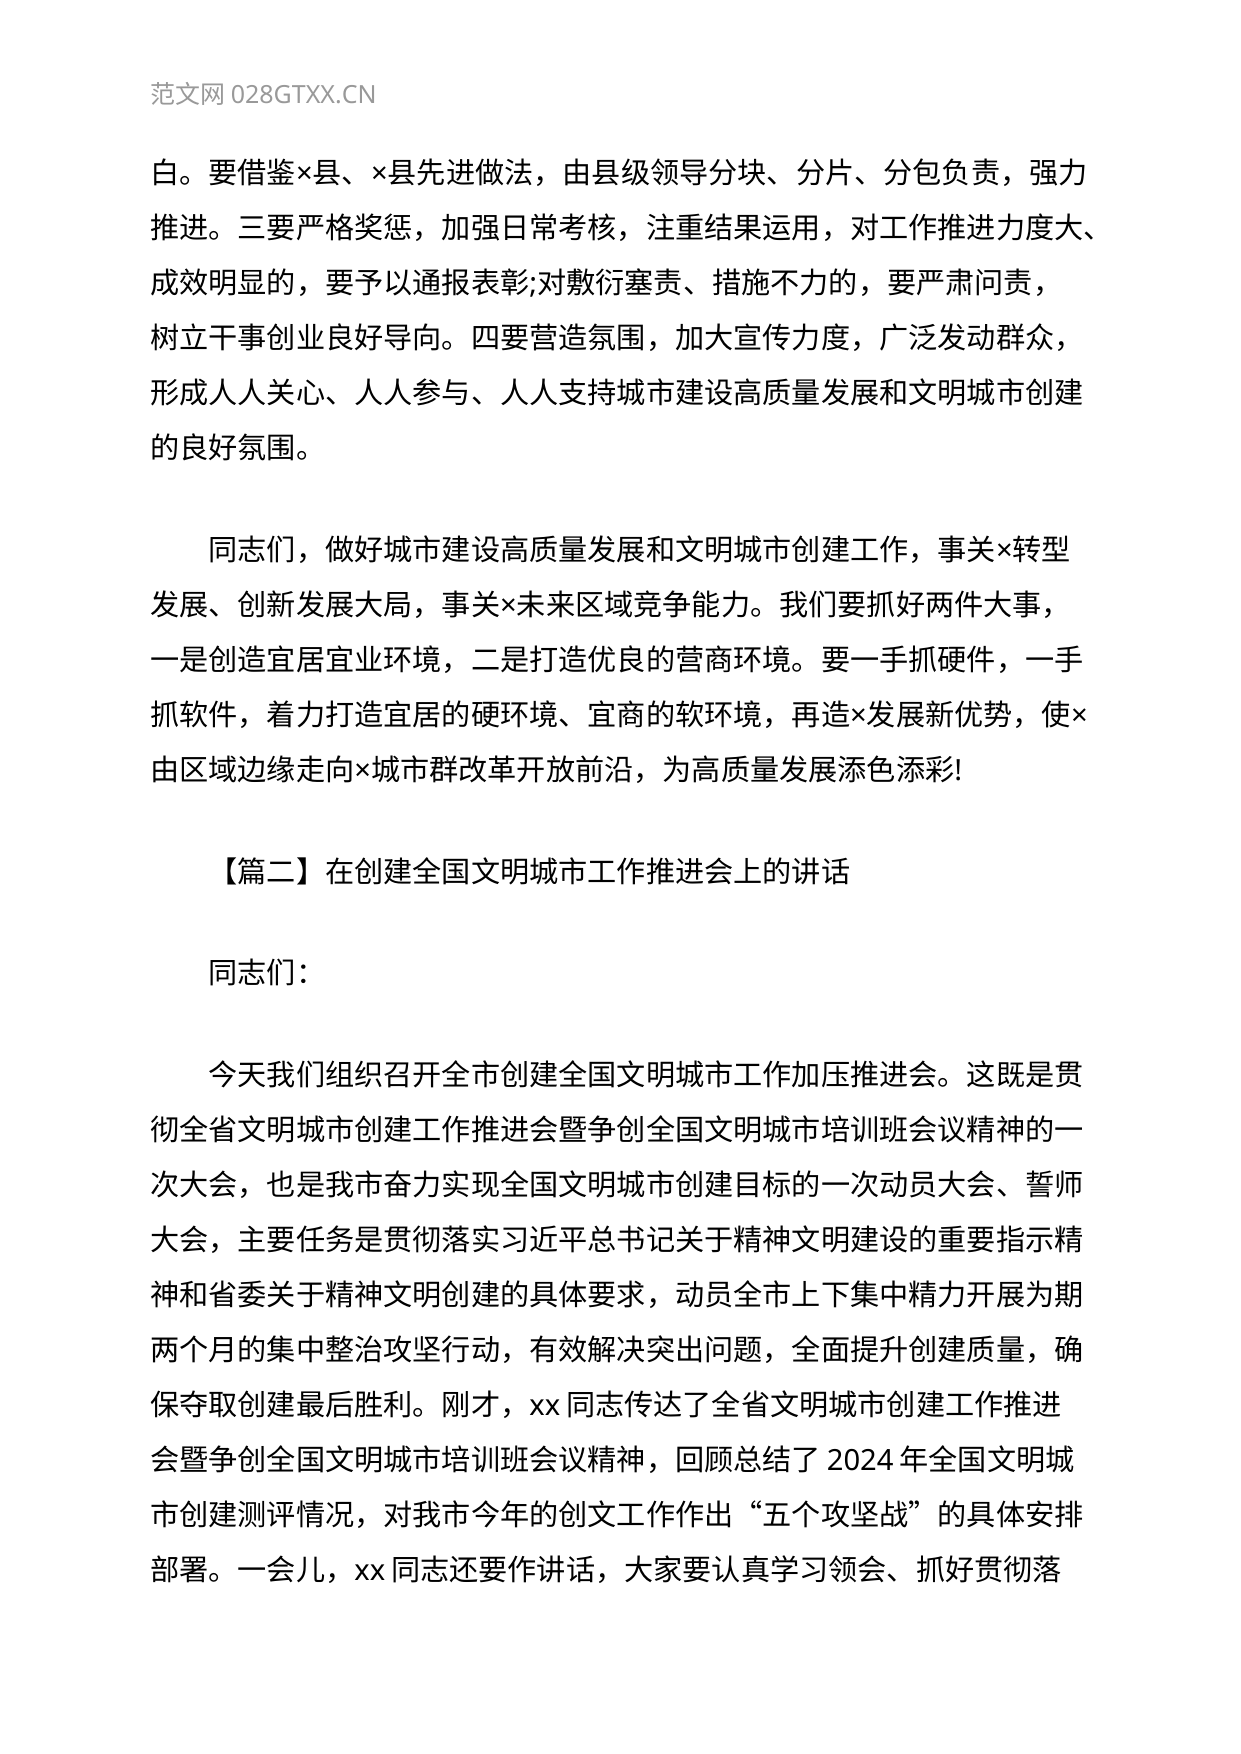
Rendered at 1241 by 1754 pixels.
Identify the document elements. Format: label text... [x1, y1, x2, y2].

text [150, 1052, 1090, 1588]
text 同志们，做好城市建设高质量发展和文明城市创建工作，事关×转型发展、创新发展大局，事关×未来区域竞争能力。我们要抓好两件大事，一是创造宜居宜业环境，二是打造优良的营商环境。要一手抓硬件，一手抓软件，着力打造宜居的硬环境、宜商的软环境，再造×发展新优势，使×由区域边缘走向×城市群改革开放前沿，为高质量发展添色添彩! [150, 526, 1090, 789]
text 【篇二】在创建全国文明城市工作推进会上的讲话 [150, 848, 1090, 891]
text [150, 150, 1090, 467]
text 同志们： [150, 950, 1090, 992]
